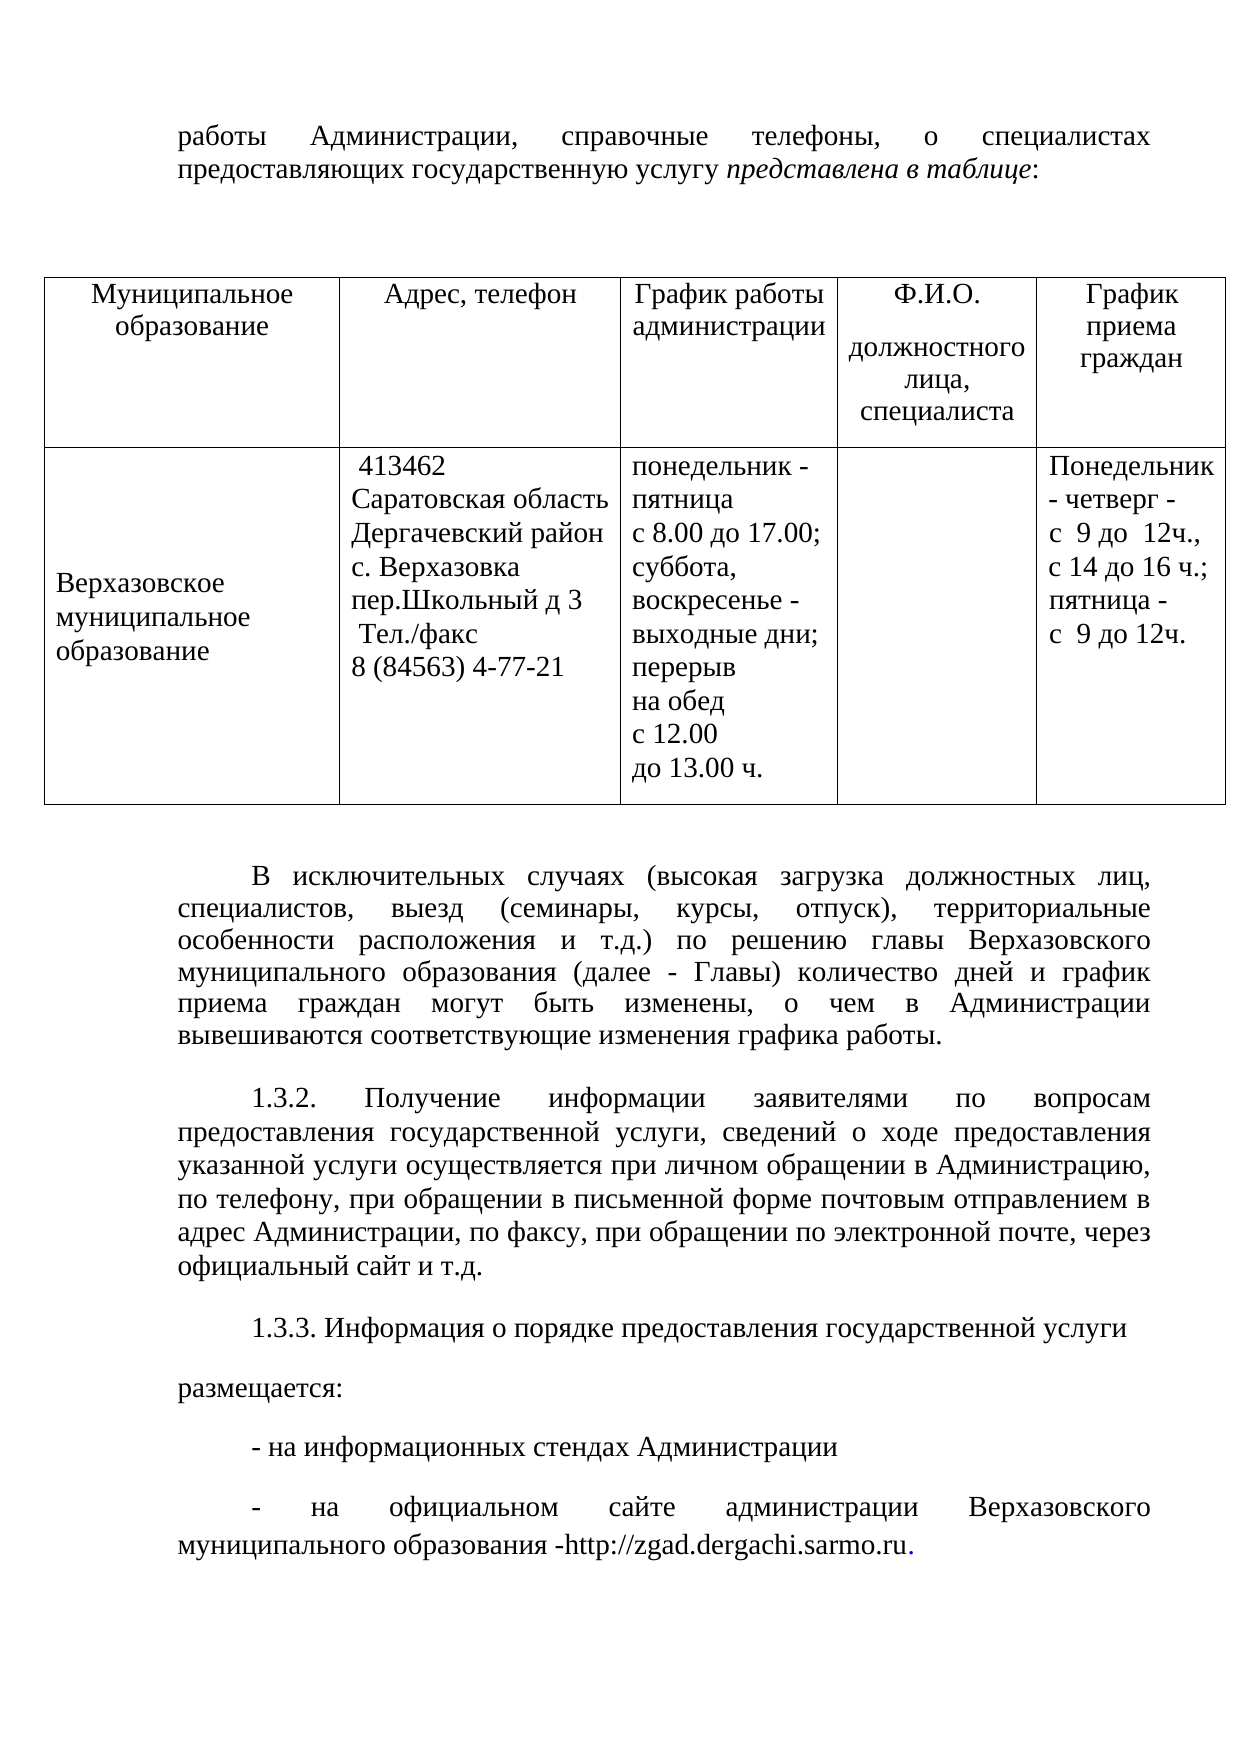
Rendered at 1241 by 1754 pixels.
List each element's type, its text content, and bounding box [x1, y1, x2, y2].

table_cell Понедельник - четверг - с 9 до 12ч., с 14 до 16 ч.; пятница - с 9 до 12ч. [1037, 448, 1225, 804]
text В исключительных случаях (высокая загрузка должностных лиц, специалистов, выезд (семинары, курсы, отпуск), территориальные особенности расположения и т.д.) по решению главы Верхазовского муниципального образования (далее - Главы) количество дней и график приема граждан могут быть изменены, о чем в Администрации вывешиваются соответствующие изменения графика работы. [177, 860, 1152, 1051]
text - на информационных стендах Администрации [177, 1429, 1152, 1463]
text размещается: [177, 1370, 1152, 1403]
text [177, 118, 1152, 185]
text 1.3.3. Информация о порядке предоставления государственной услуги [177, 1311, 1152, 1344]
table_cell 413462 Саратовская область Дергачевский район с. Верхазовка пер.Школьный д 3 Тел./факс 8 (84563) 4-77-21 [340, 448, 620, 804]
table_header График работы администрации [621, 278, 837, 447]
table_header График приема граждан [1037, 278, 1225, 447]
text - на официальном сайте администрации Верхазовского муниципального образования -http://zgad.dergachi.sarmo.ru. [177, 1489, 1152, 1561]
table_cell Верхазовское муниципальное образование [45, 448, 339, 804]
table_header Адрес, телефон [340, 278, 620, 447]
table_cell понедельник - пятница с 8.00 до 17.00; суббота, воскресенье - выходные дни; перерыв на обед с 12.00 до 13.00 ч. [621, 448, 837, 804]
table_header Муниципальное образование [45, 278, 339, 447]
table_cell [838, 448, 1036, 804]
text 1.3.2. Получение информации заявителями по вопросам предоставления государственной услуги, сведений о ходе предоставления указанной услуги осуществляется при личном обращении в Администрацию, по телефону, при обращении в письменной форме почтовым отправлением в адрес Администрации, по факсу, при обращении по электронной почте, через официальный сайт и т.д. [177, 1080, 1152, 1281]
table_header Ф.И.О. должностного лица, специалиста [838, 278, 1036, 447]
